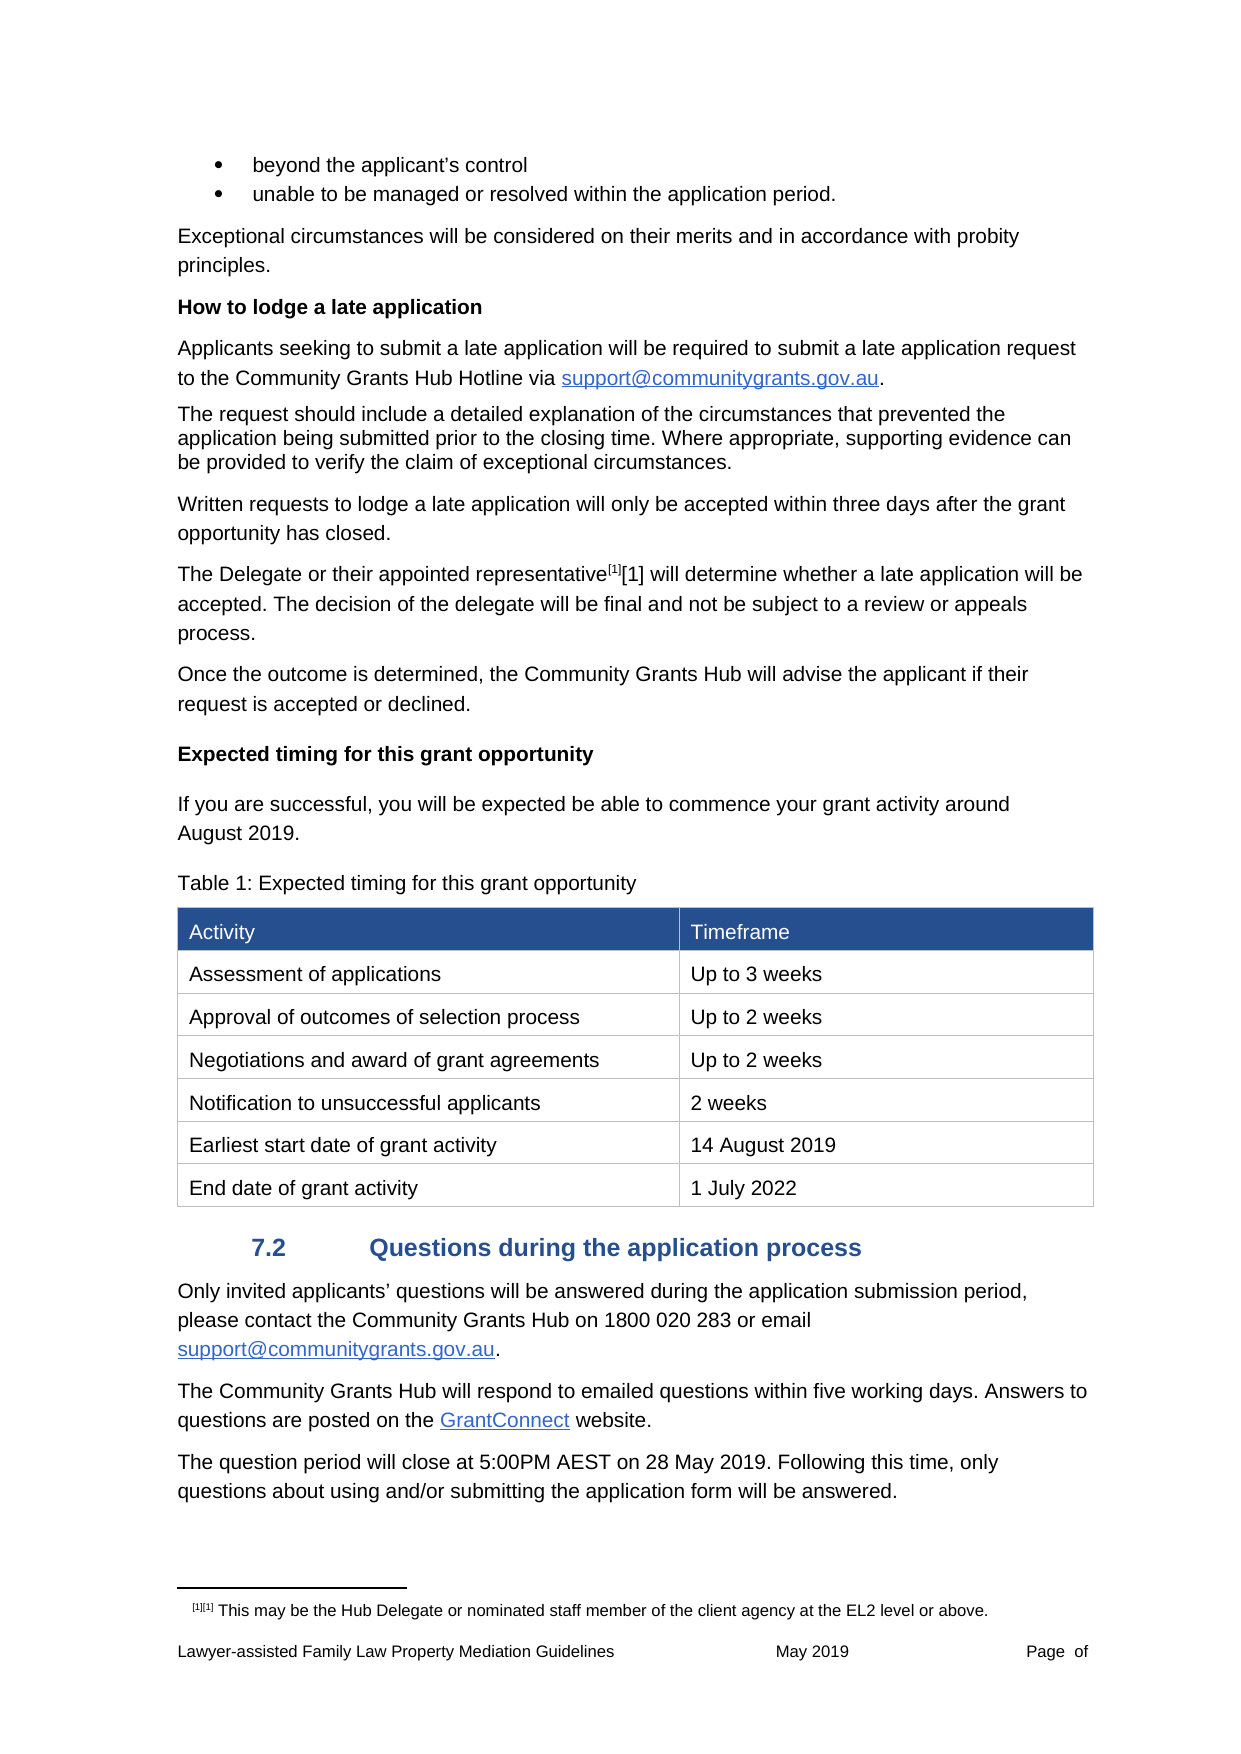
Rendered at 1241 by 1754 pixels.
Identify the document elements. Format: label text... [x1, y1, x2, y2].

text Exceptional circumstances will be considered on their merits and in accordance with probity principles. [177, 218, 1092, 277]
text The question period will close at 5:00PM AEST on 28 May 2019. Following this time, only questions about using and/or submitting the application form will be answered. [177, 1444, 1092, 1503]
text Once the outcome is determined, the Community Grants Hub will advise the applicant if their request is accepted or declined. [177, 657, 1092, 715]
text Expected timing for this grant opportunity [177, 736, 1092, 765]
table_cell Up to 2 weeks [680, 994, 1093, 1035]
text How to lodge a late application [177, 289, 1092, 318]
table_cell Up to 3 weeks [680, 951, 1093, 992]
table_cell Negotiations and award of grant agreements [178, 1036, 679, 1078]
text The request should include a detailed explanation of the circumstances that prevented the application being submitted prior to the closing time. Where appropriate, supporting evidence can be provided to verify the claim of exceptional circumstances. [177, 402, 1092, 474]
list beyond the applicant’s control [215, 148, 1092, 177]
text The Community Grants Hub will respond to emailed questions within five working days. Answers to questions are posted on the GrantConnect website. [177, 1374, 1092, 1432]
table_cell Up to 2 weeks [680, 1036, 1093, 1078]
text Table 1: Expected timing for this grant opportunity [177, 865, 1092, 894]
table_cell 1 July 2022 [680, 1164, 1093, 1206]
text If you are successful, you will be expected be able to commence your grant activity around August 2019. [177, 786, 1092, 844]
text Only invited applicants’ questions will be answered during the application submission period, please contact the Community Grants Hub on 1800 020 283 or email support@communitygrants.gov.au. [177, 1274, 1092, 1361]
table_cell 2 weeks [680, 1079, 1093, 1121]
text Applicants seeking to submit a late application will be required to submit a late application request to the Community Grants Hub Hotline via support@communitygrants.gov.au. [177, 331, 1092, 389]
text The Delegate or their appointed representative[1] will determine whether a late application will be accepted. The decision of the delegate will be final and not be subject to a review or appeals process. [177, 557, 1092, 644]
table_cell Notification to unsuccessful applicants [178, 1079, 679, 1121]
table_header Activity [178, 908, 679, 950]
table_header Timeframe [680, 908, 1093, 950]
table_cell End date of grant activity [178, 1164, 679, 1206]
table_cell Earliest start date of grant activity [178, 1122, 679, 1163]
table_cell 14 August 2019 [680, 1122, 1093, 1163]
list unable to be managed or resolved within the application period. [215, 177, 1092, 206]
table_cell Assessment of applications [178, 951, 679, 992]
table_cell Approval of outcomes of selection process [178, 994, 679, 1035]
subtitle Questions during the application process [251, 1232, 1092, 1261]
text Written requests to lodge a late application will only be accepted within three days after the grant opportunity has closed. [177, 486, 1092, 544]
